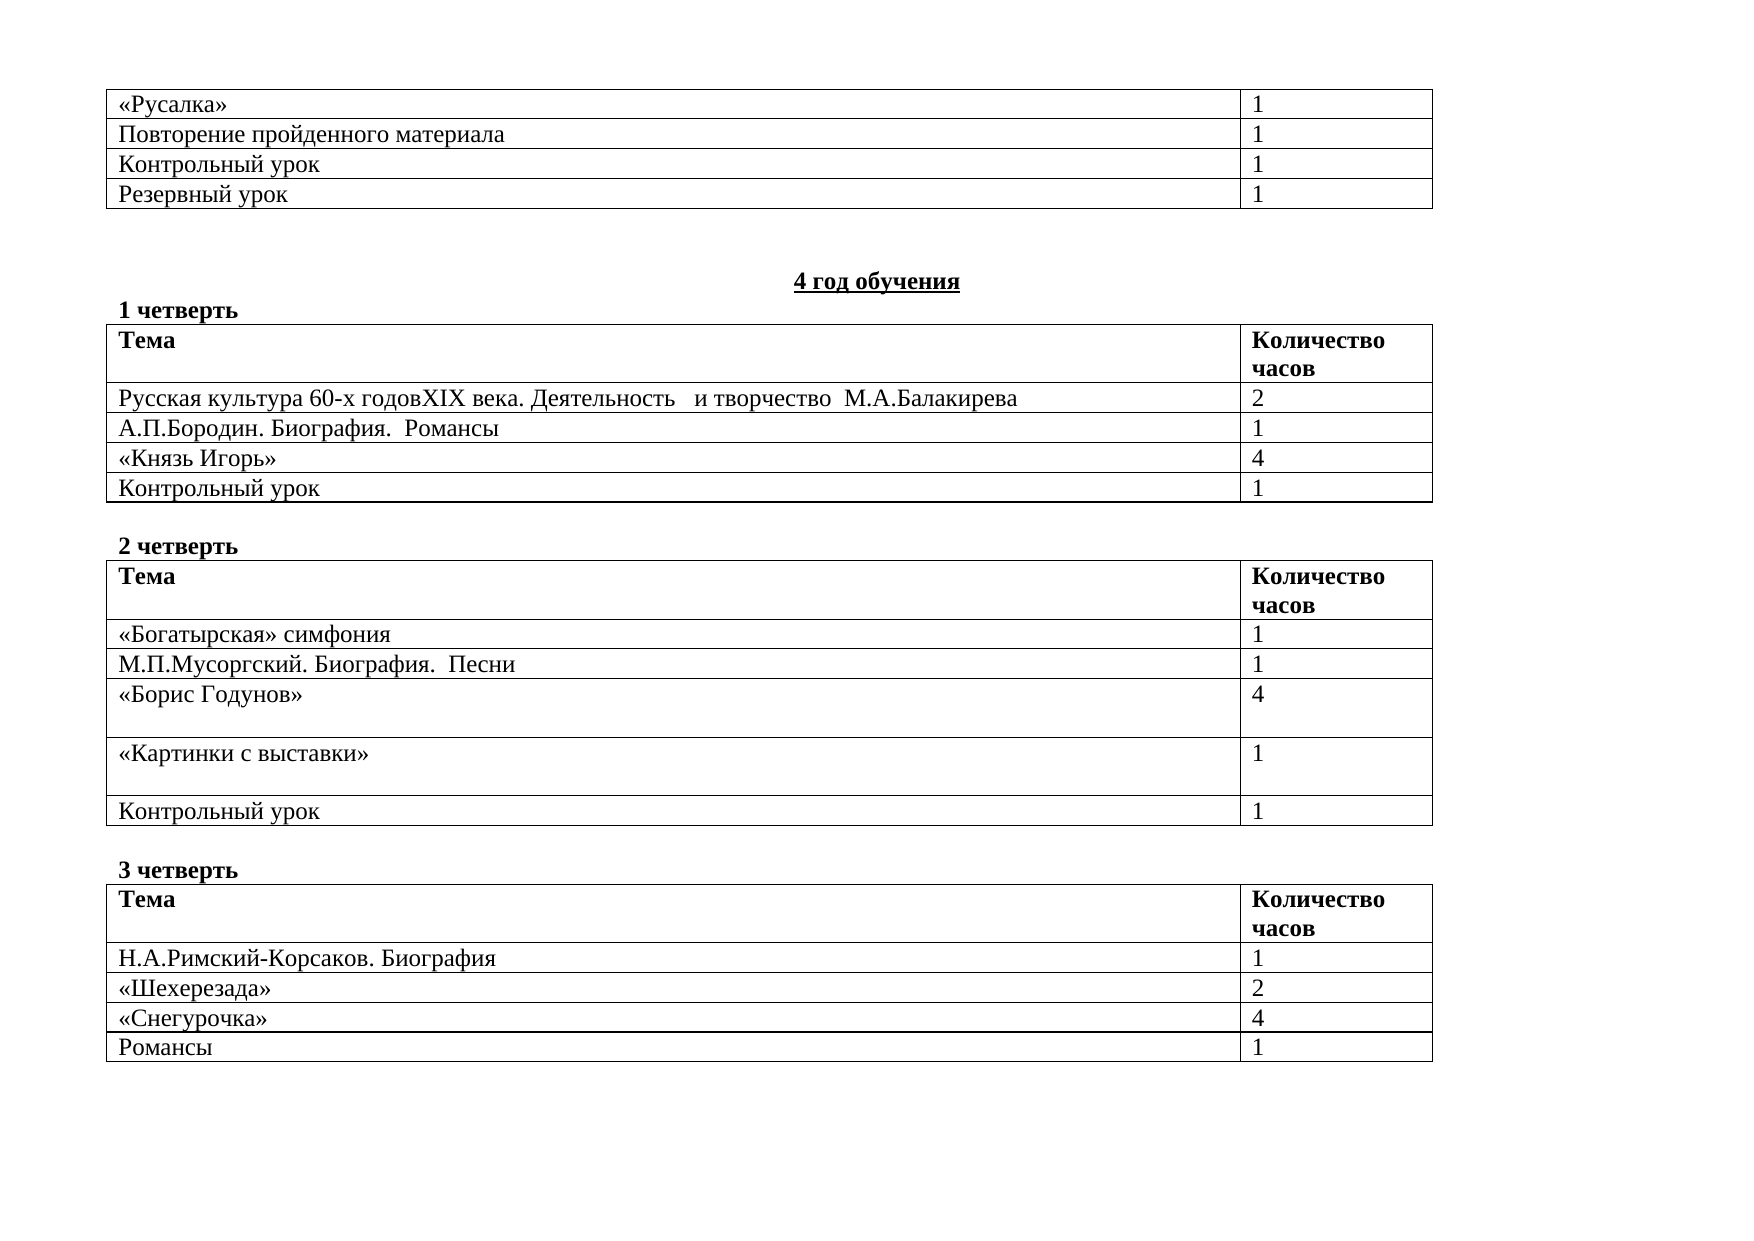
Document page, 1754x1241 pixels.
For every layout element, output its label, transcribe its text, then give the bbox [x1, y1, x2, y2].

table_cell 1 [1241, 473, 1432, 501]
table_cell Резервный урок [107, 179, 1240, 208]
table_header Тема [107, 325, 1240, 382]
text 4 год обучения [118, 266, 1636, 295]
table_header Количество часов [1241, 885, 1432, 942]
table_cell Русская культура 60-х годовXIX века. Деятельность и творчество М.А.Балакирева [107, 383, 1240, 412]
table_cell «Богатырская» симфония [107, 620, 1240, 648]
table_cell 1 [1241, 943, 1432, 972]
table_cell 2 [1241, 973, 1432, 1002]
table_cell «Борис Годунов» [107, 679, 1240, 737]
table_cell 4 [1241, 679, 1432, 737]
table_cell М.П.Мусоргский. Биография. Песни [107, 649, 1240, 678]
table_cell «Князь Игорь» [107, 443, 1240, 472]
table_cell «Русалка» [107, 90, 1240, 118]
table_cell 1 [1241, 90, 1432, 118]
table_header Тема [107, 561, 1240, 618]
table_cell 1 [1241, 796, 1432, 825]
table_cell 1 [1241, 620, 1432, 648]
text 1 четверть [118, 295, 1636, 324]
table_cell 1 [1241, 179, 1432, 208]
table_cell 4 [1241, 443, 1432, 472]
text 2 четверть [118, 531, 1636, 560]
table_cell Контрольный урок [107, 796, 1240, 825]
table_cell 1 [1241, 1033, 1432, 1061]
table_header Количество часов [1241, 325, 1432, 382]
table_cell 1 [1241, 149, 1432, 178]
table_cell «Снегурочка» [107, 1003, 1240, 1031]
table_header Количество часов [1241, 561, 1432, 618]
table_cell Повторение пройденного материала [107, 119, 1240, 148]
table_cell 1 [1241, 738, 1432, 795]
table_cell 2 [1241, 383, 1432, 412]
table_cell 1 [1241, 119, 1432, 148]
table_cell 1 [1241, 649, 1432, 678]
table_header Тема [107, 885, 1240, 942]
table_cell Контрольный урок [107, 149, 1240, 178]
table_cell А.П.Бородин. Биография. Романсы [107, 413, 1240, 442]
text 3 четверть [118, 855, 1636, 883]
table_cell 1 [1241, 413, 1432, 442]
table_cell «Картинки с выставки» [107, 738, 1240, 795]
table_cell 4 [1241, 1003, 1432, 1031]
table_cell «Шехерезада» [107, 973, 1240, 1002]
table_cell Романсы [107, 1033, 1240, 1061]
table_cell Контрольный урок [107, 473, 1240, 501]
table_cell Н.А.Римский-Корсаков. Биография [107, 943, 1240, 972]
